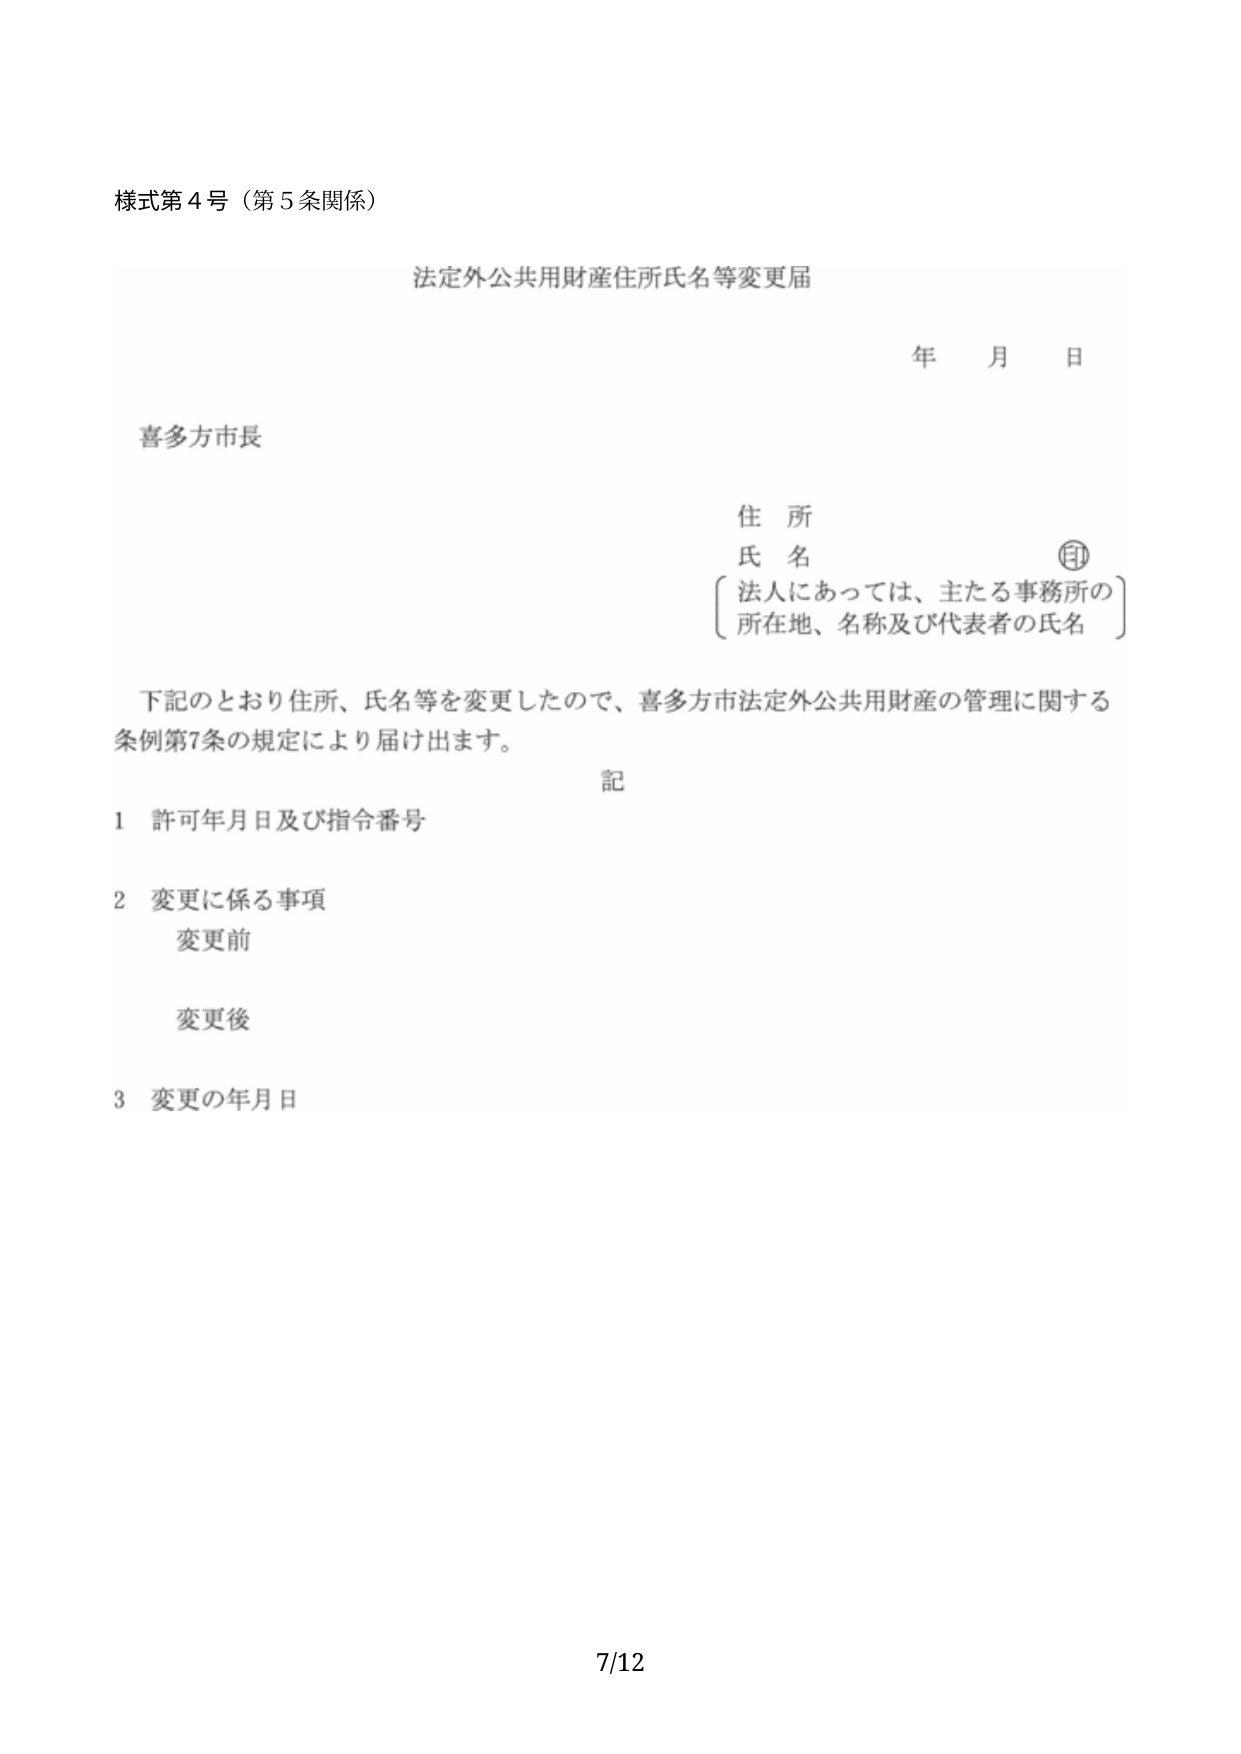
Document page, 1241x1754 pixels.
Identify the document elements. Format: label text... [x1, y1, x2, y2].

picture [114, 266, 1126, 1111]
text 様式第４号（第５条関係） [114, 165, 1126, 216]
